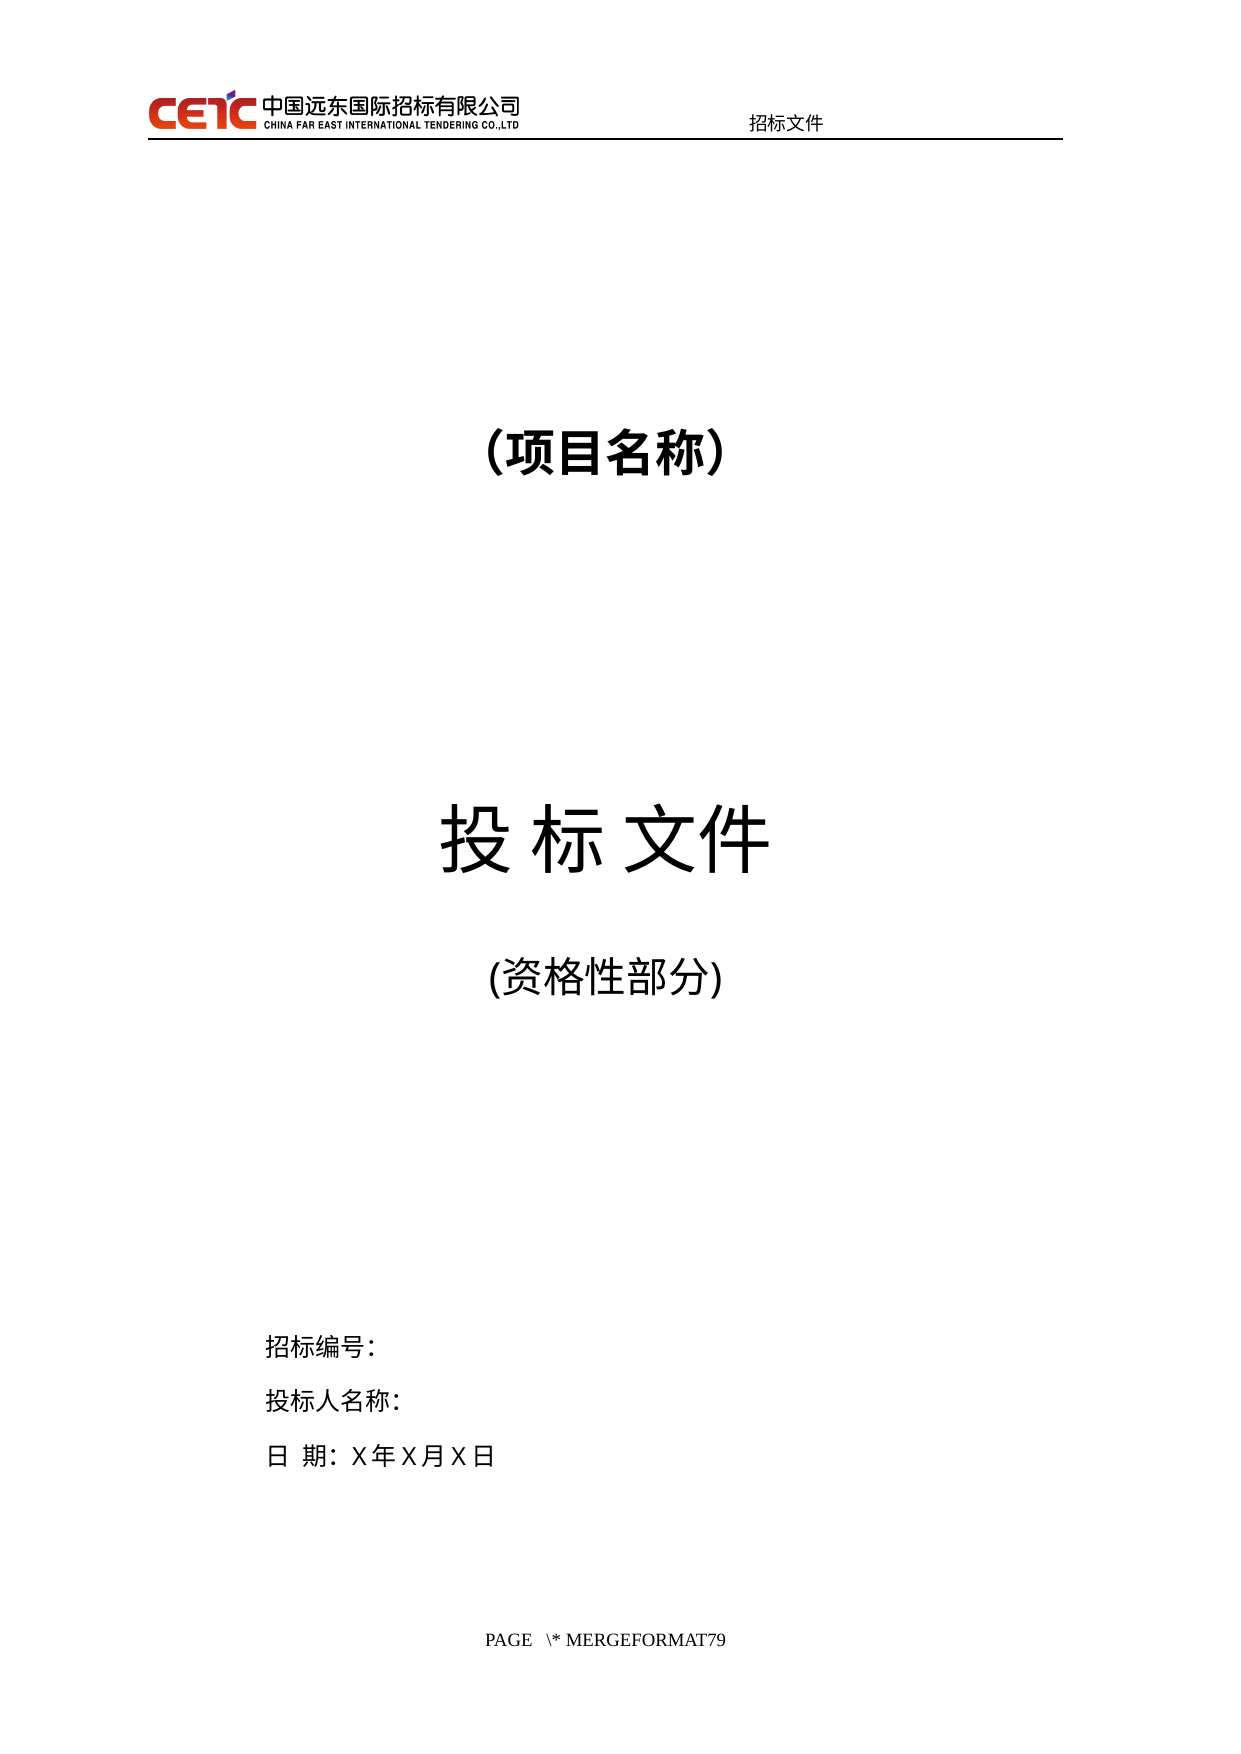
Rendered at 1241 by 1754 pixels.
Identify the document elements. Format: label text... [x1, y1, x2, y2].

text （项目名称） [148, 413, 1063, 486]
text 招标编号： [148, 1327, 1063, 1364]
picture [147, 88, 524, 131]
text 投标人名称： [148, 1382, 1063, 1418]
text (资格性部分) [148, 944, 1063, 1004]
text 投 标 文件 [148, 781, 1063, 889]
text 日 期：X年X月X日 [148, 1436, 1063, 1472]
